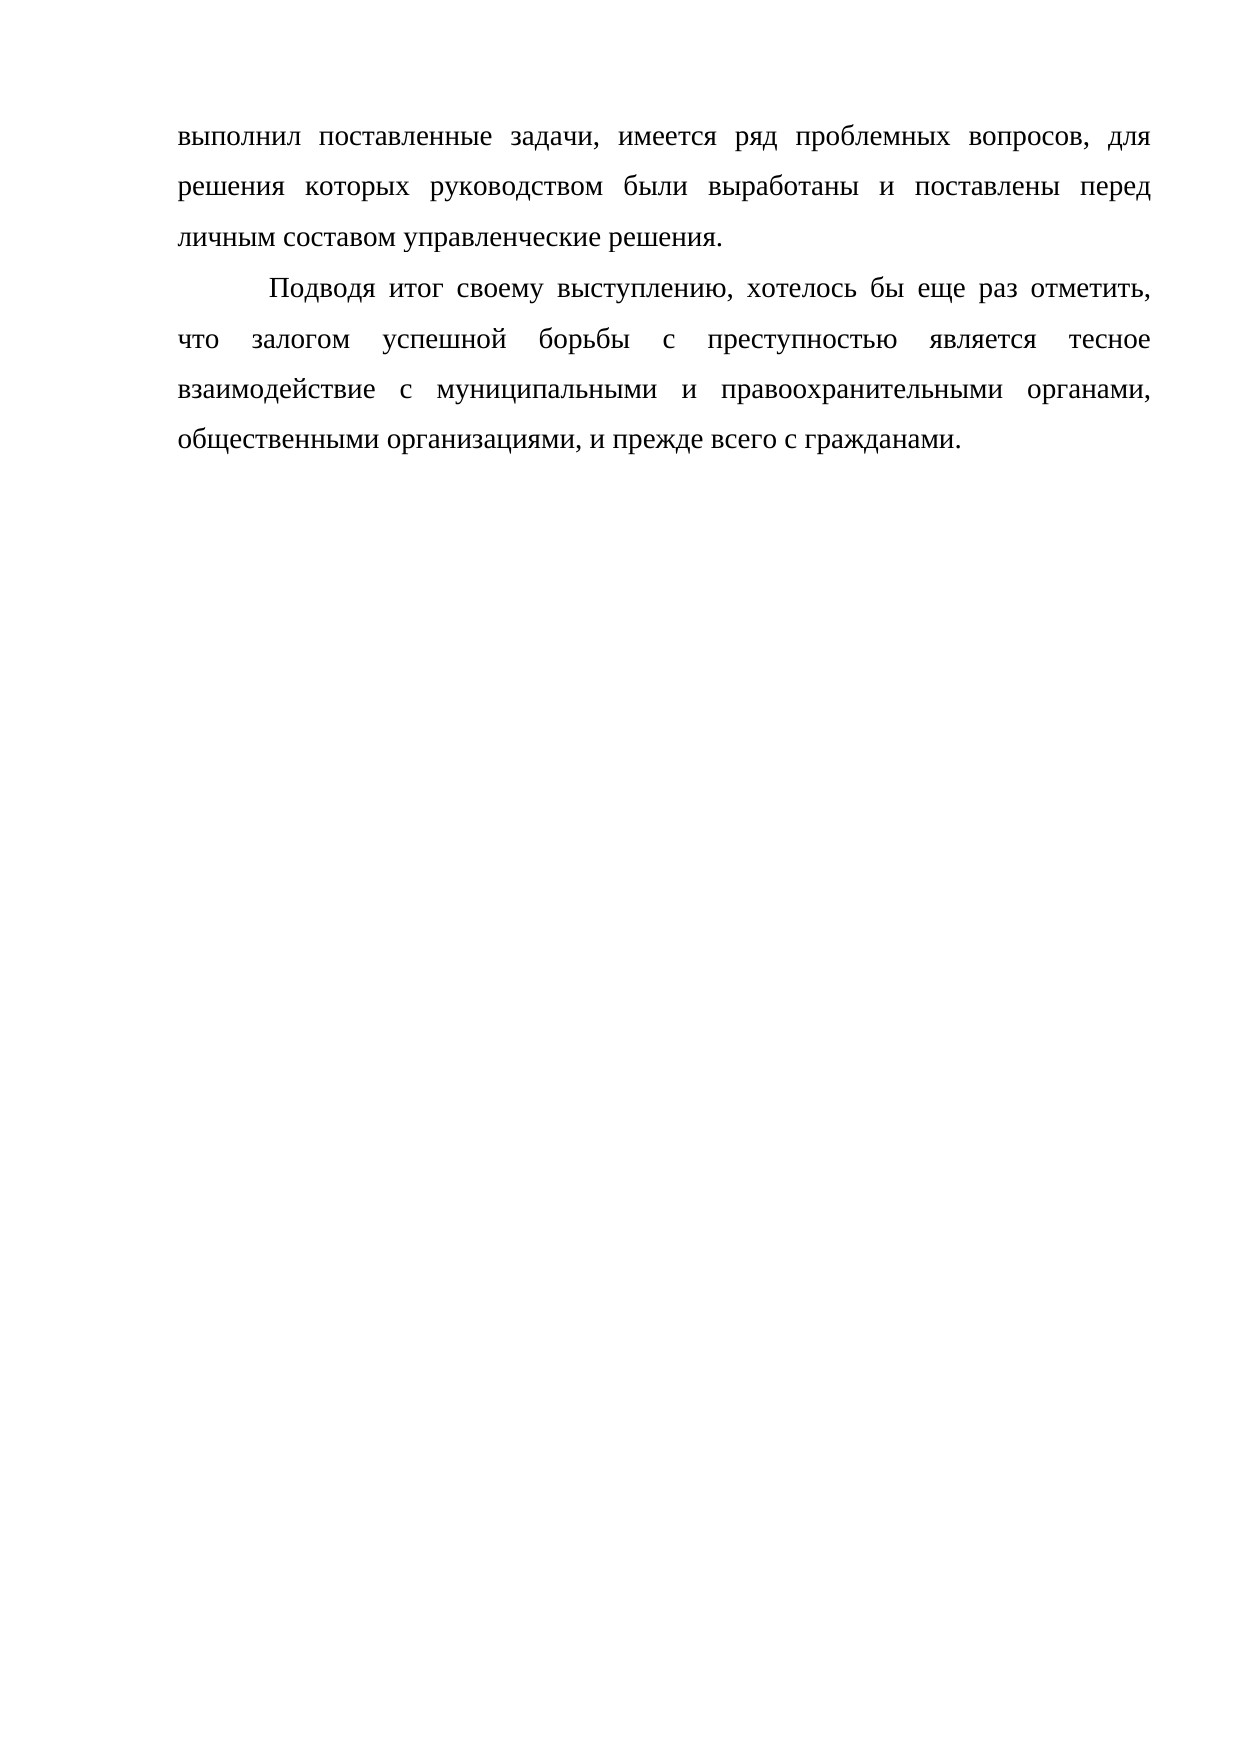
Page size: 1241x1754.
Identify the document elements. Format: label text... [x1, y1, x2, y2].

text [177, 118, 1152, 252]
text Подводя итог своему выступлению, хотелось бы еще раз отметить, что залогом успешной борьбы с преступностью является тесное взаимодействие с муниципальными и правоохранительными органами, общественными организациями, и прежде всего с гражданами. [177, 271, 1152, 455]
